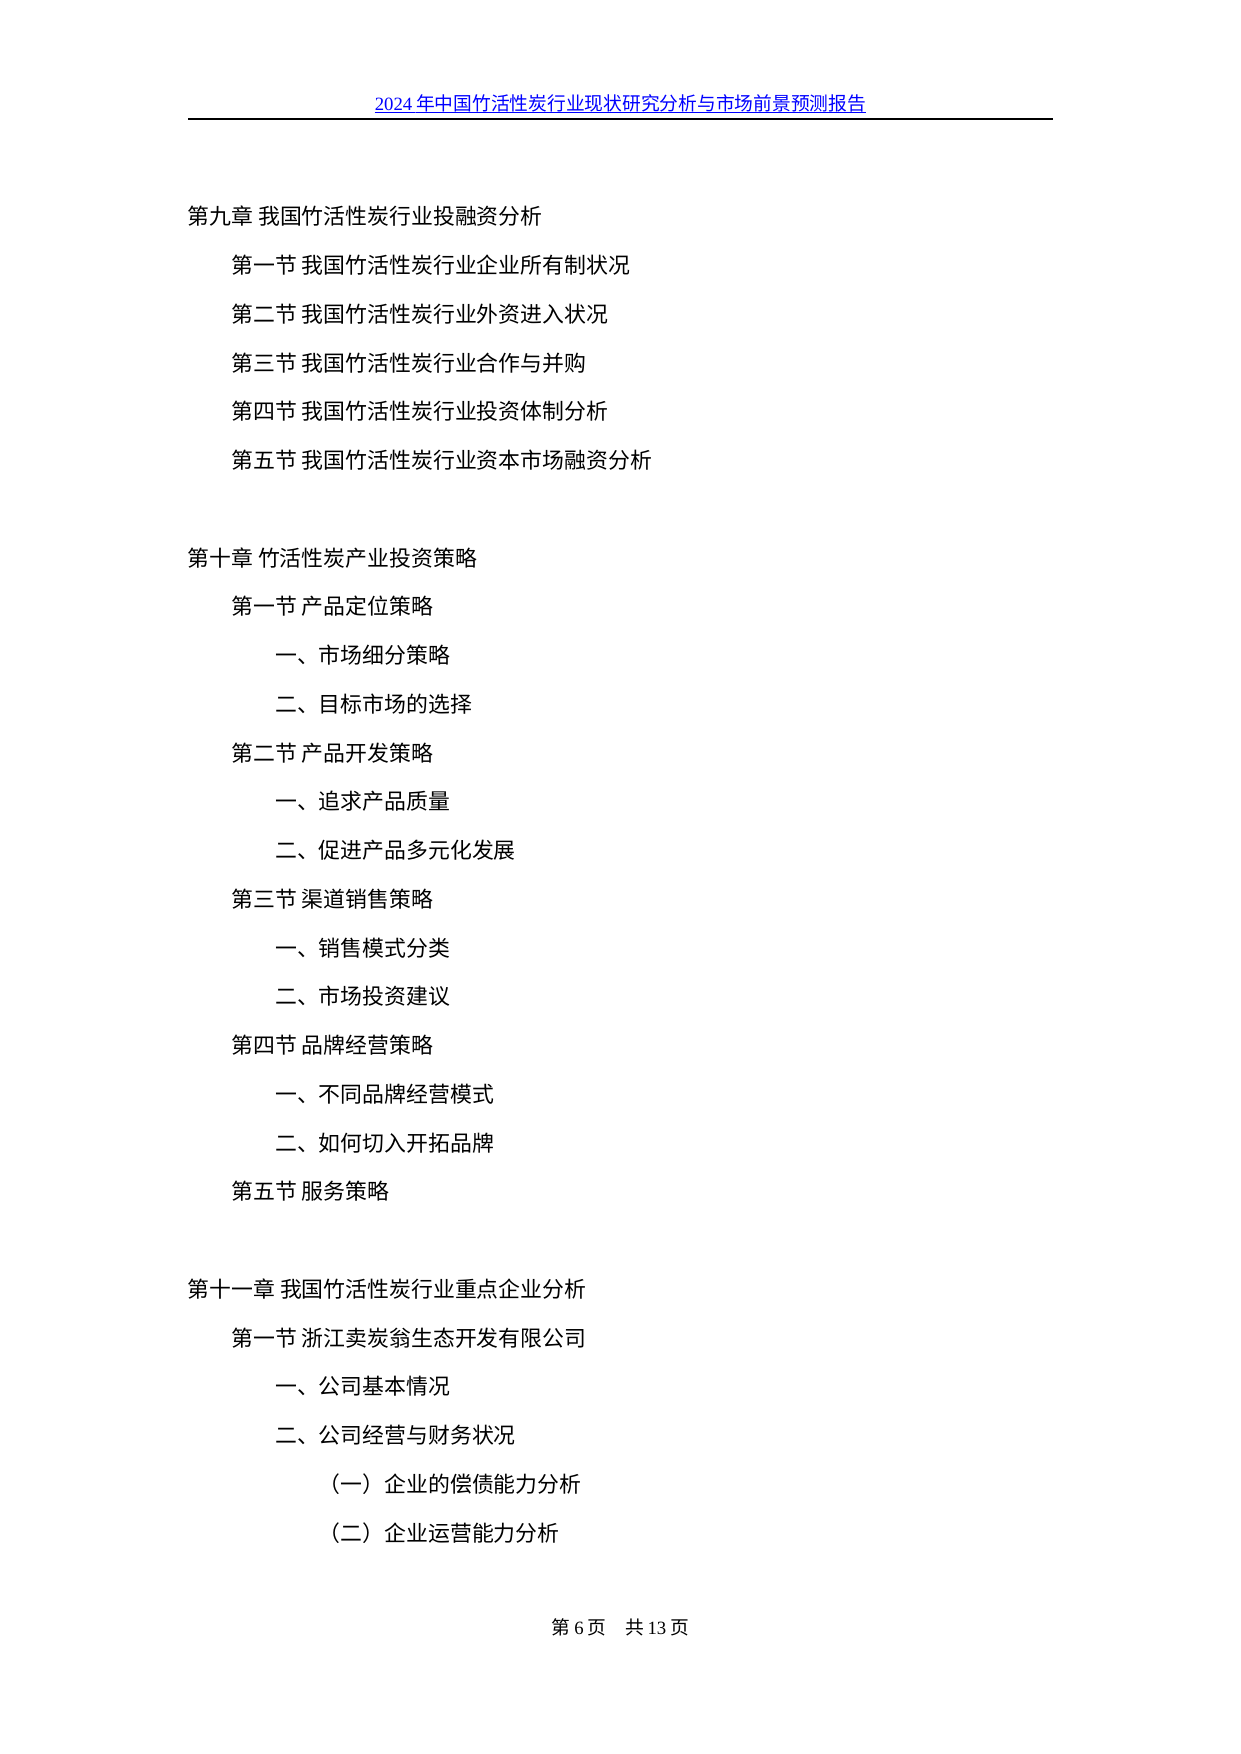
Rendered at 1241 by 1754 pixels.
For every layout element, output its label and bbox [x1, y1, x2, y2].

text [187, 150, 1053, 1548]
